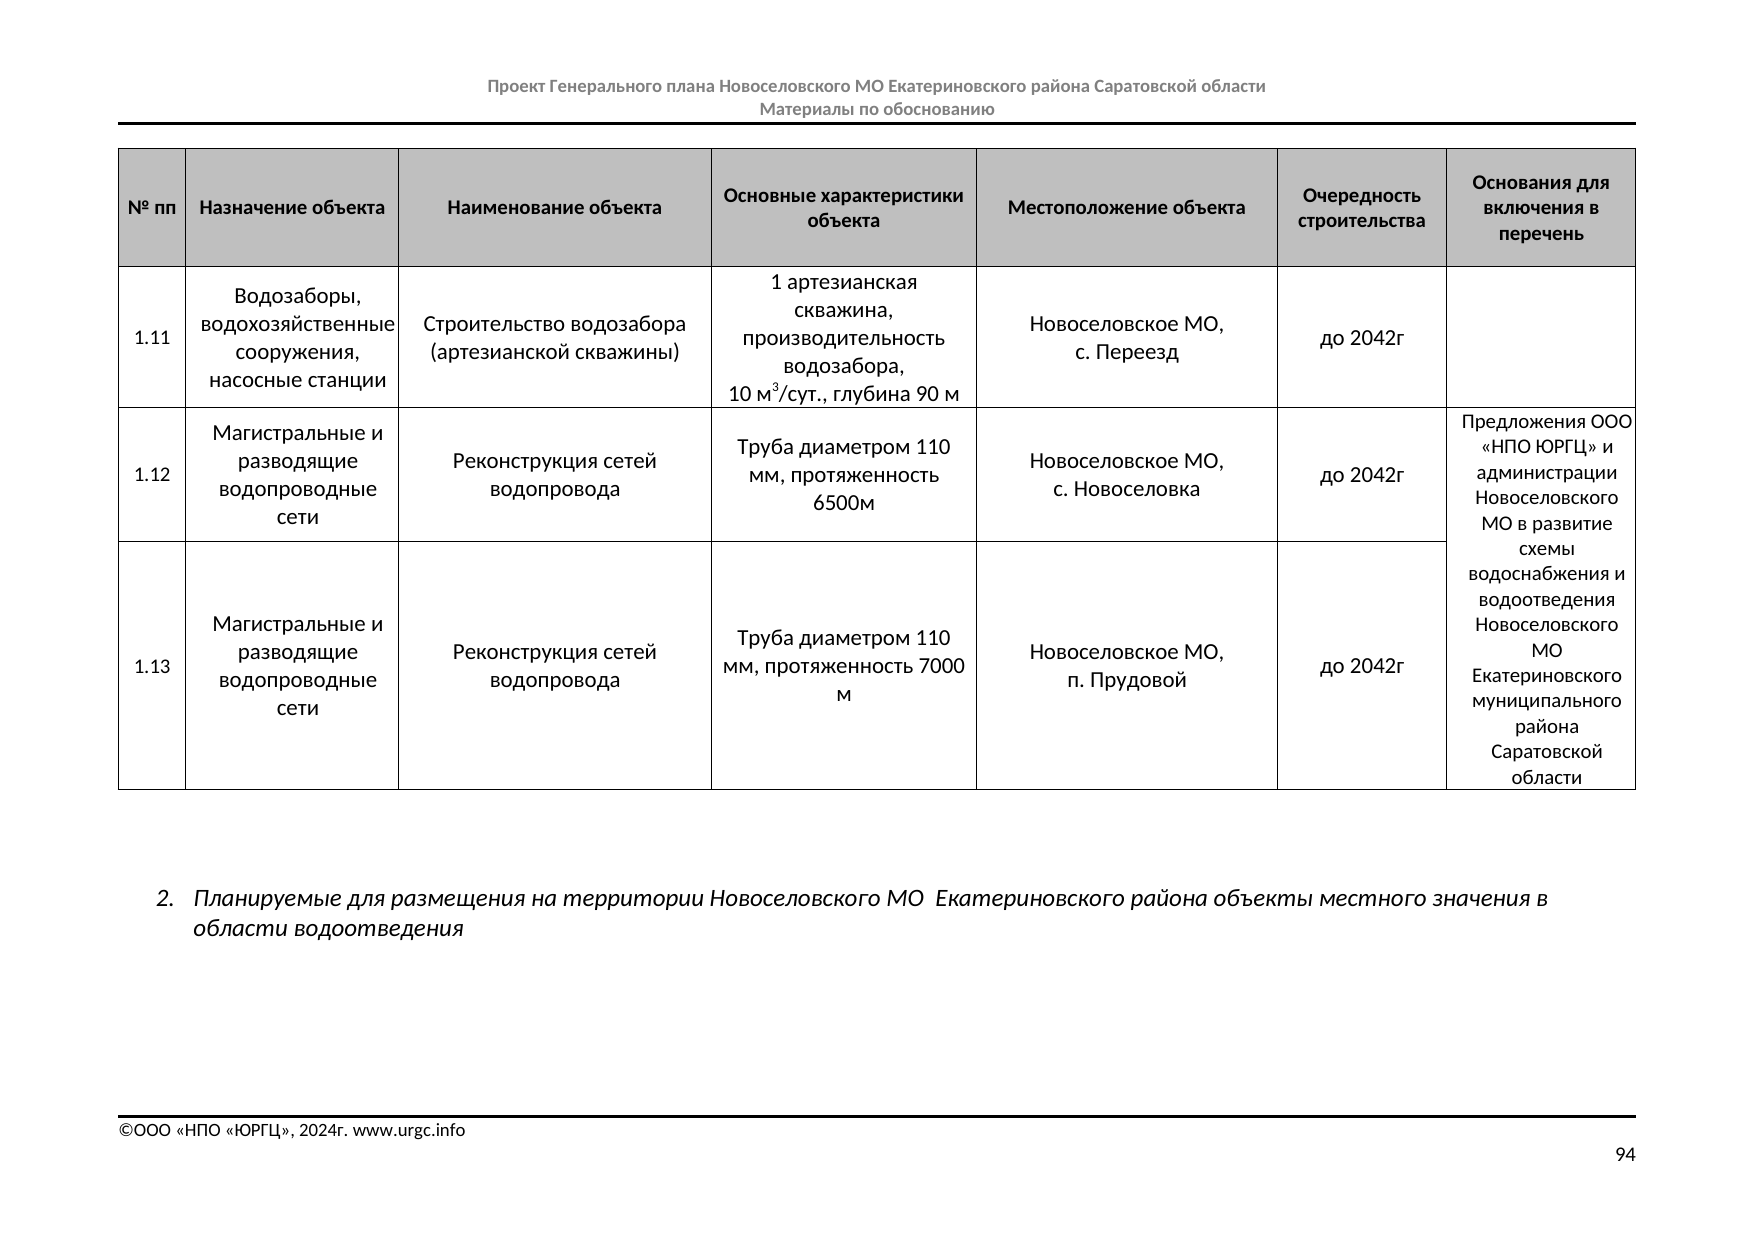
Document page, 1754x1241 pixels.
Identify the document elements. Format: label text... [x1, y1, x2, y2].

table_header Основные характеристики объекта [712, 149, 976, 266]
table_cell Предложения ООО «НПО ЮРГЦ» и администрации Новоселовского МО в развитие схемы водоснабжения и водоотведения Новоселовского МО Екатериновского муниципального района Саратовской области [1447, 408, 1635, 789]
list Планируемые для размещения на территории Новоселовского МО Екатериновского района объекты местного значения в области водоотведения [156, 882, 1636, 943]
table_cell до 2042г [1278, 542, 1446, 789]
table_header Очередность строительства [1278, 149, 1446, 266]
table_cell 1.11 [119, 267, 185, 407]
table_header Основания для включения в перечень [1447, 149, 1635, 266]
table_cell до 2042г [1278, 267, 1446, 407]
table_header Наименование объекта [399, 149, 711, 266]
table_header Назначение объекта [186, 149, 398, 266]
table_cell 1.13 [119, 542, 185, 789]
table_cell Магистральные и разводящие водопроводные сети [186, 542, 398, 789]
table_cell Труба диаметром 110 мм, протяженность 6500м [712, 408, 976, 541]
table_cell Строительство водозабора (артезианской скважины) [399, 267, 711, 407]
table_cell Новоселовское МО, с. Новоселовка [977, 408, 1277, 541]
table_cell до 2042г [1278, 408, 1446, 541]
table_cell Новоселовское МО, с. Переезд [977, 267, 1277, 407]
table_header № пп [119, 149, 185, 266]
table_cell Реконструкция сетей водопровода [399, 408, 711, 541]
table_cell 1 артезианская скважина, производительность водозабора, 10 м3/сут., глубина 90 м [712, 267, 976, 407]
table_cell Труба диаметром 110 мм, протяженность 7000 м [712, 542, 976, 789]
table_cell Новоселовское МО, п. Прудовой [977, 542, 1277, 789]
table_cell 1.12 [119, 408, 185, 541]
table_cell Магистральные и разводящие водопроводные сети [186, 408, 398, 541]
table_cell Водозаборы, водохозяйственные сооружения, насосные станции [186, 267, 398, 407]
table_header Местоположение объекта [977, 149, 1277, 266]
table_cell Реконструкция сетей водопровода [399, 542, 711, 789]
